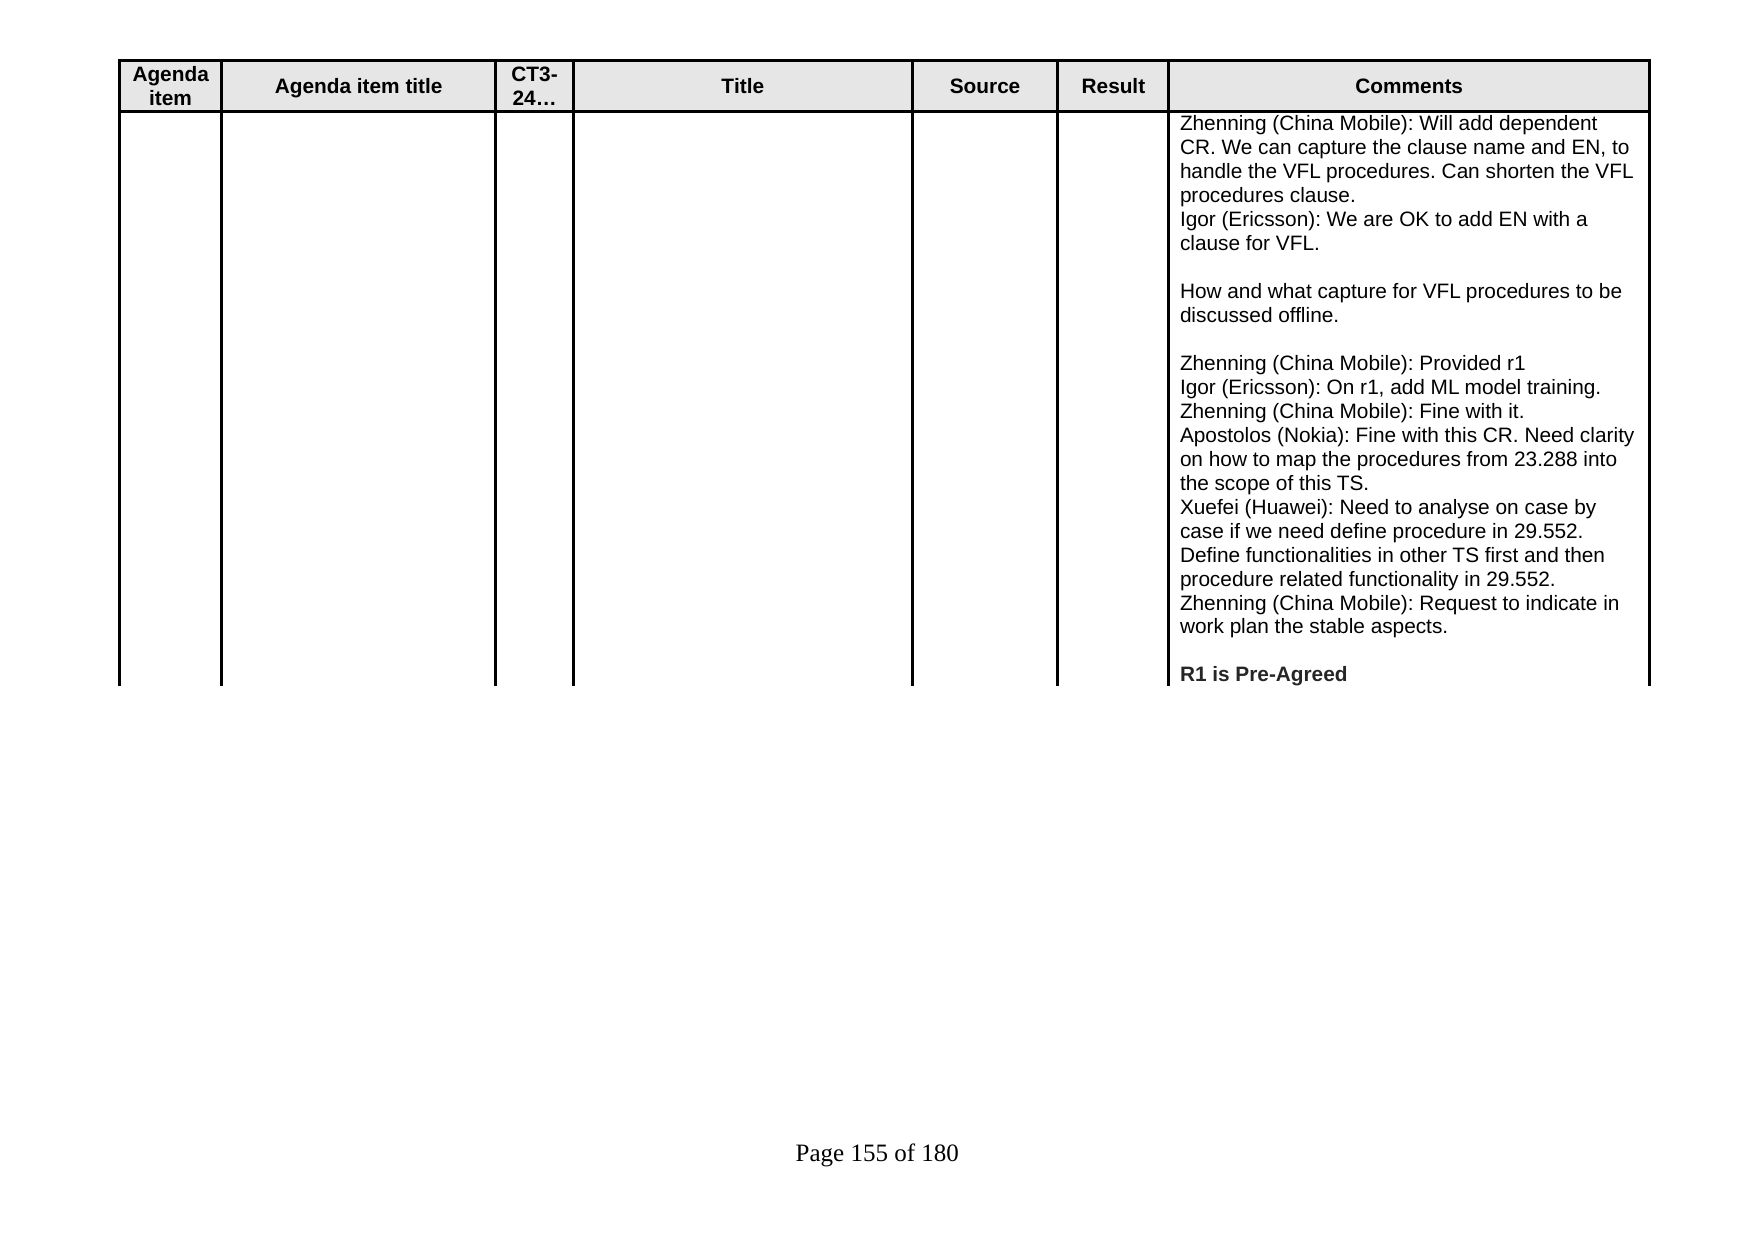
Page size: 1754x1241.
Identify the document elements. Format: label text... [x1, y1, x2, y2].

table_header Agenda item title [223, 62, 494, 110]
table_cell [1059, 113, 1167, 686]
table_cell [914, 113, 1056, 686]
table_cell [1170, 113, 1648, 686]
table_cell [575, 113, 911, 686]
table_header Agenda item [121, 62, 220, 110]
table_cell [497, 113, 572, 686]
table_header Comments [1170, 62, 1648, 110]
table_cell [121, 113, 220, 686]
table_header Title [575, 62, 911, 110]
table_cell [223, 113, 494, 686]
table_header CT3-24… [497, 62, 572, 110]
table_header Result [1059, 62, 1167, 110]
table_header Source [914, 62, 1056, 110]
